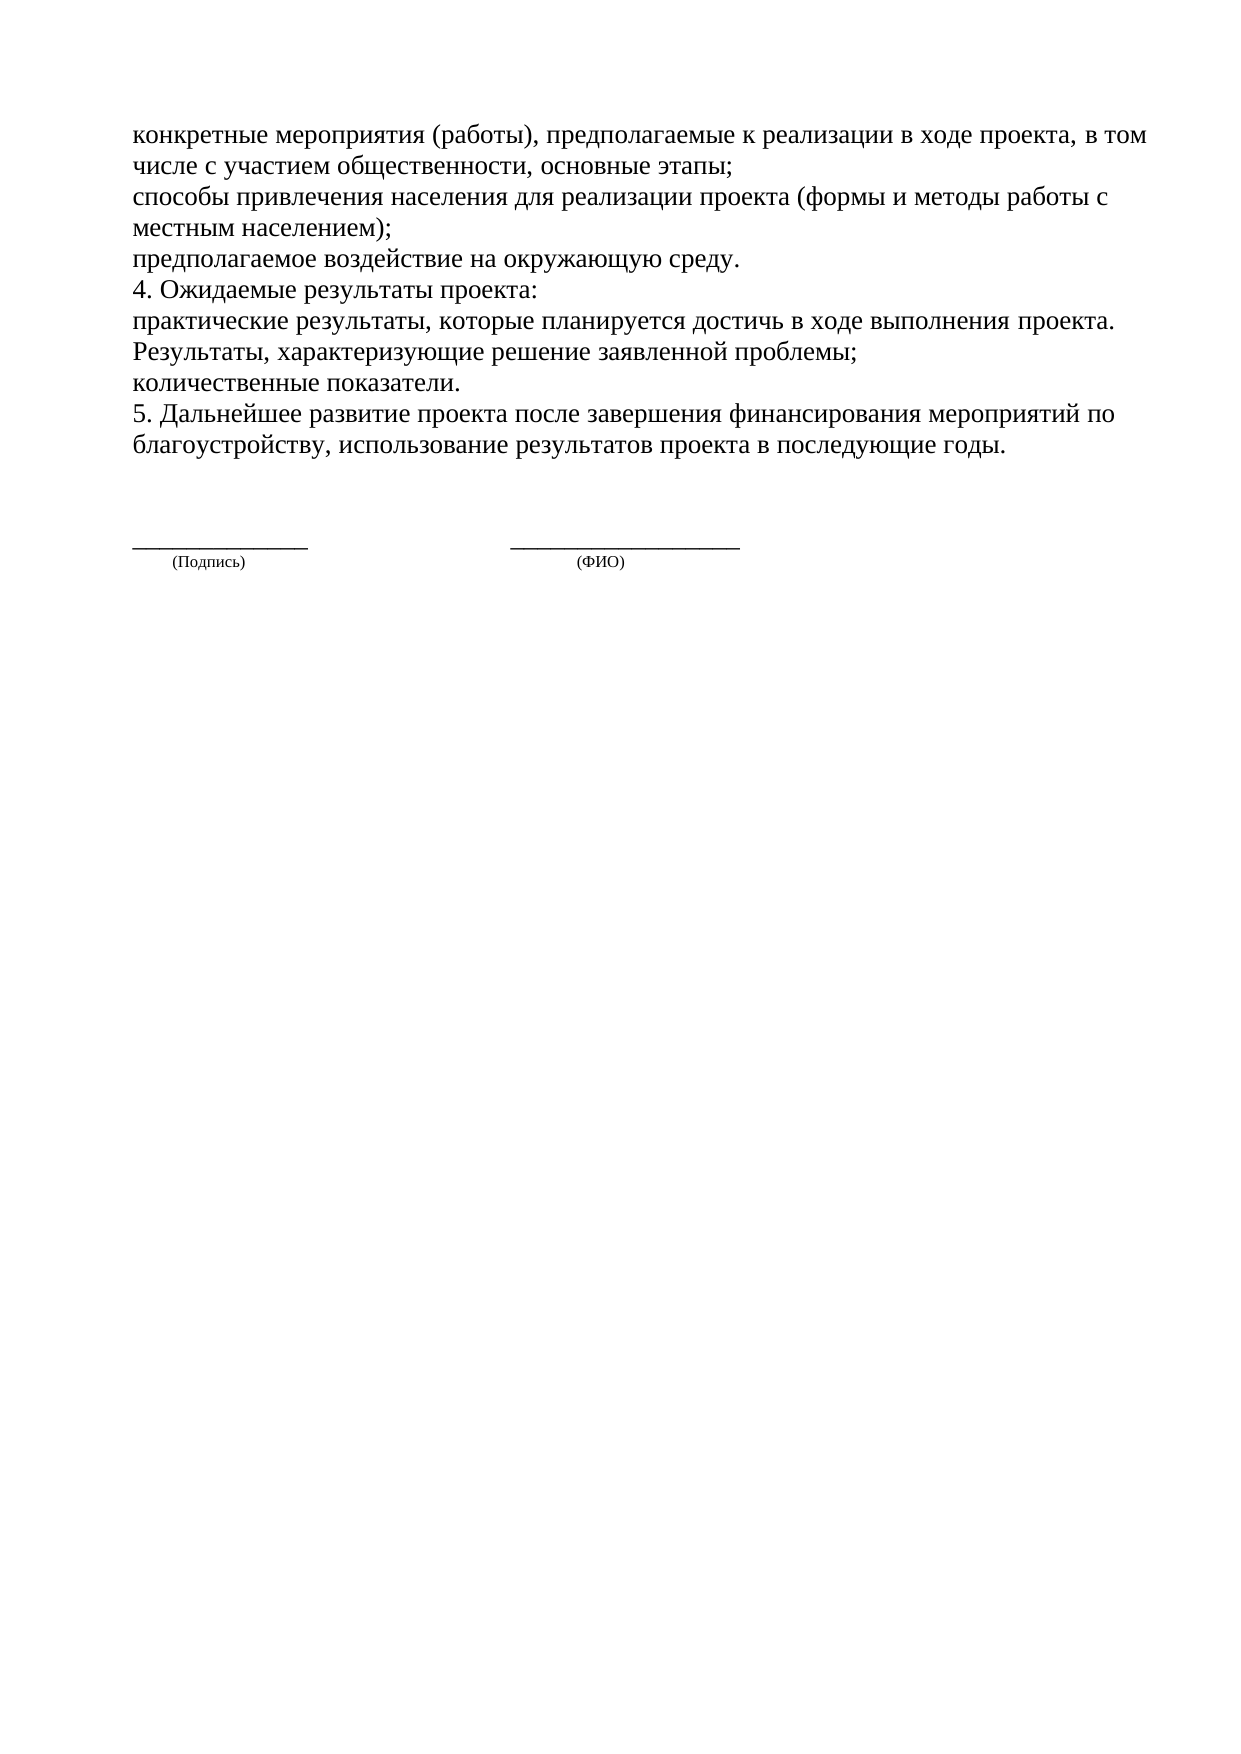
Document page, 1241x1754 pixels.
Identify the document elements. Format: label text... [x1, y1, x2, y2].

text количественные показатели. [132, 366, 1181, 397]
text конкретные мероприятия (работы), предполагаемые к реализации в ходе проекта, в том числе с участием общественности, основные этапы; [132, 118, 1181, 180]
text 4. Ожидаемые результаты проекта: [132, 273, 1181, 304]
text 5. Дальнейшее развитие проекта после завершения финансирования мероприятий по благоустройству, использование результатов проекта в последующие годы. [132, 397, 1181, 459]
text способы привлечения населения для реализации проекта (формы и методы работы с местным населением); [132, 180, 1181, 242]
text предполагаемое воздействие на окружающую среду. [132, 242, 1181, 273]
text практические результаты, которые планируется достичь в ходе выполнения проекта. Результаты, характеризующие решение заявленной проблемы; [132, 304, 1181, 366]
text _____________ _________________ [132, 522, 1181, 553]
text (Подпись) (ФИО) [132, 553, 1181, 571]
